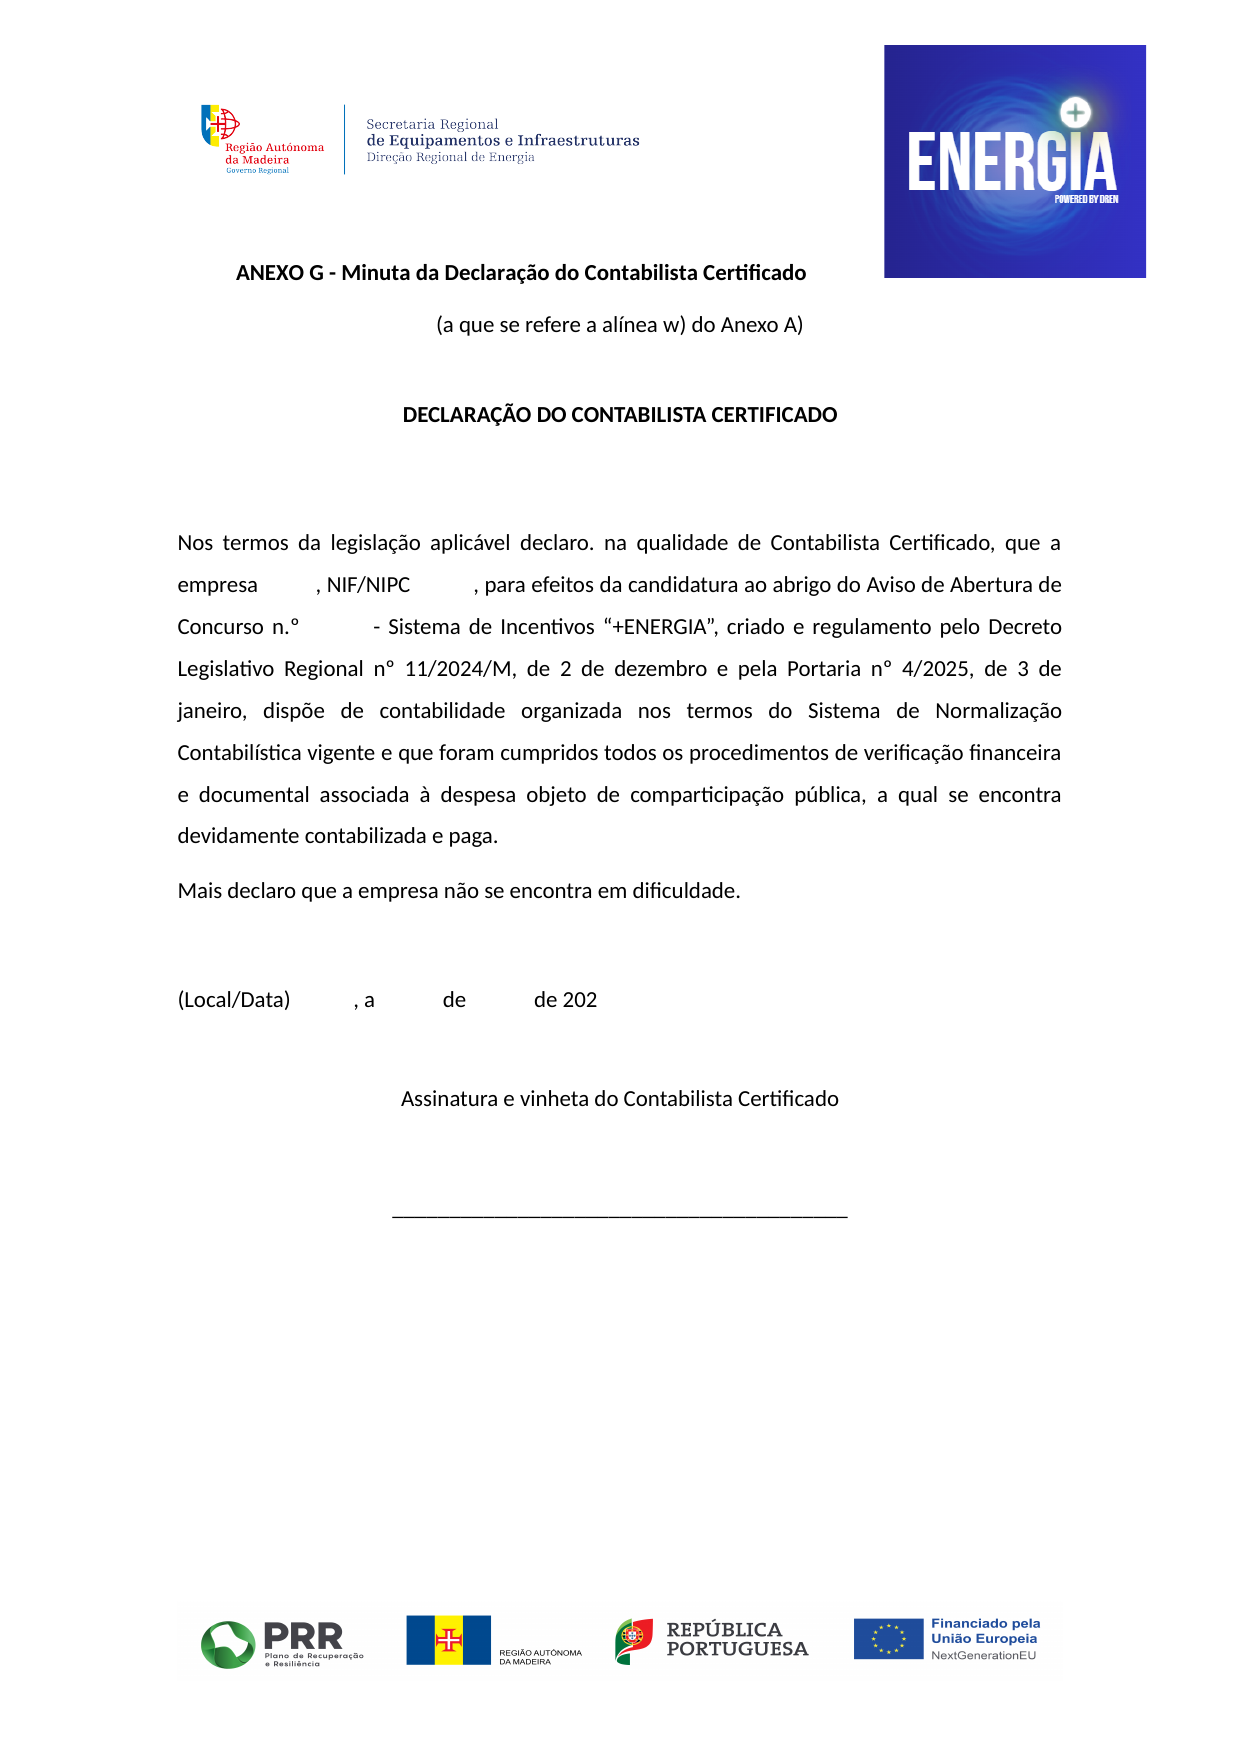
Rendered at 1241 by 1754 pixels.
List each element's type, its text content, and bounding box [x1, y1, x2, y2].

text Nos termos da legislação aplicável declaro. na qualidade de Contabilista Certificado, que a empresa , NIF/NIPC , para efeitos da candidatura ao abrigo do Aviso de Abertura de Concurso n.º - Sistema de Incentivos “+ENERGIA”, criado e regulamento pelo Decreto Legislativo Regional nº 11/2024/M, de 2 de dezembro e pela Portaria nº 4/2025, de 3 de janeiro, dispõe de contabilidade organizada nos termos do Sistema de Normalização Contabilística vigente e que foram cumpridos todos os procedimentos de verificação financeira e documental associada à despesa objeto de comparticipação pública, a qual se encontra devidamente contabilizada e paga. [177, 528, 1063, 850]
text ________________________________________ [177, 1193, 1063, 1221]
text (Local/Data) , a de de 202 [177, 985, 1063, 1013]
picture [177, 1601, 1063, 1681]
text (a que se refere a alínea w) do Anexo A) [177, 310, 1063, 338]
picture [177, 73, 664, 206]
picture [883, 45, 1146, 277]
text Mais declaro que a empresa não se encontra em dificuldade. [177, 876, 1063, 904]
subtitle ANEXO G - Minuta da Declaração do Contabilista Certificado [177, 258, 1063, 286]
text DECLARAÇÃO DO CONTABILISTA CERTIFICADO [177, 400, 1063, 428]
text Assinatura e vinheta do Contabilista Certificado [177, 1084, 1063, 1112]
